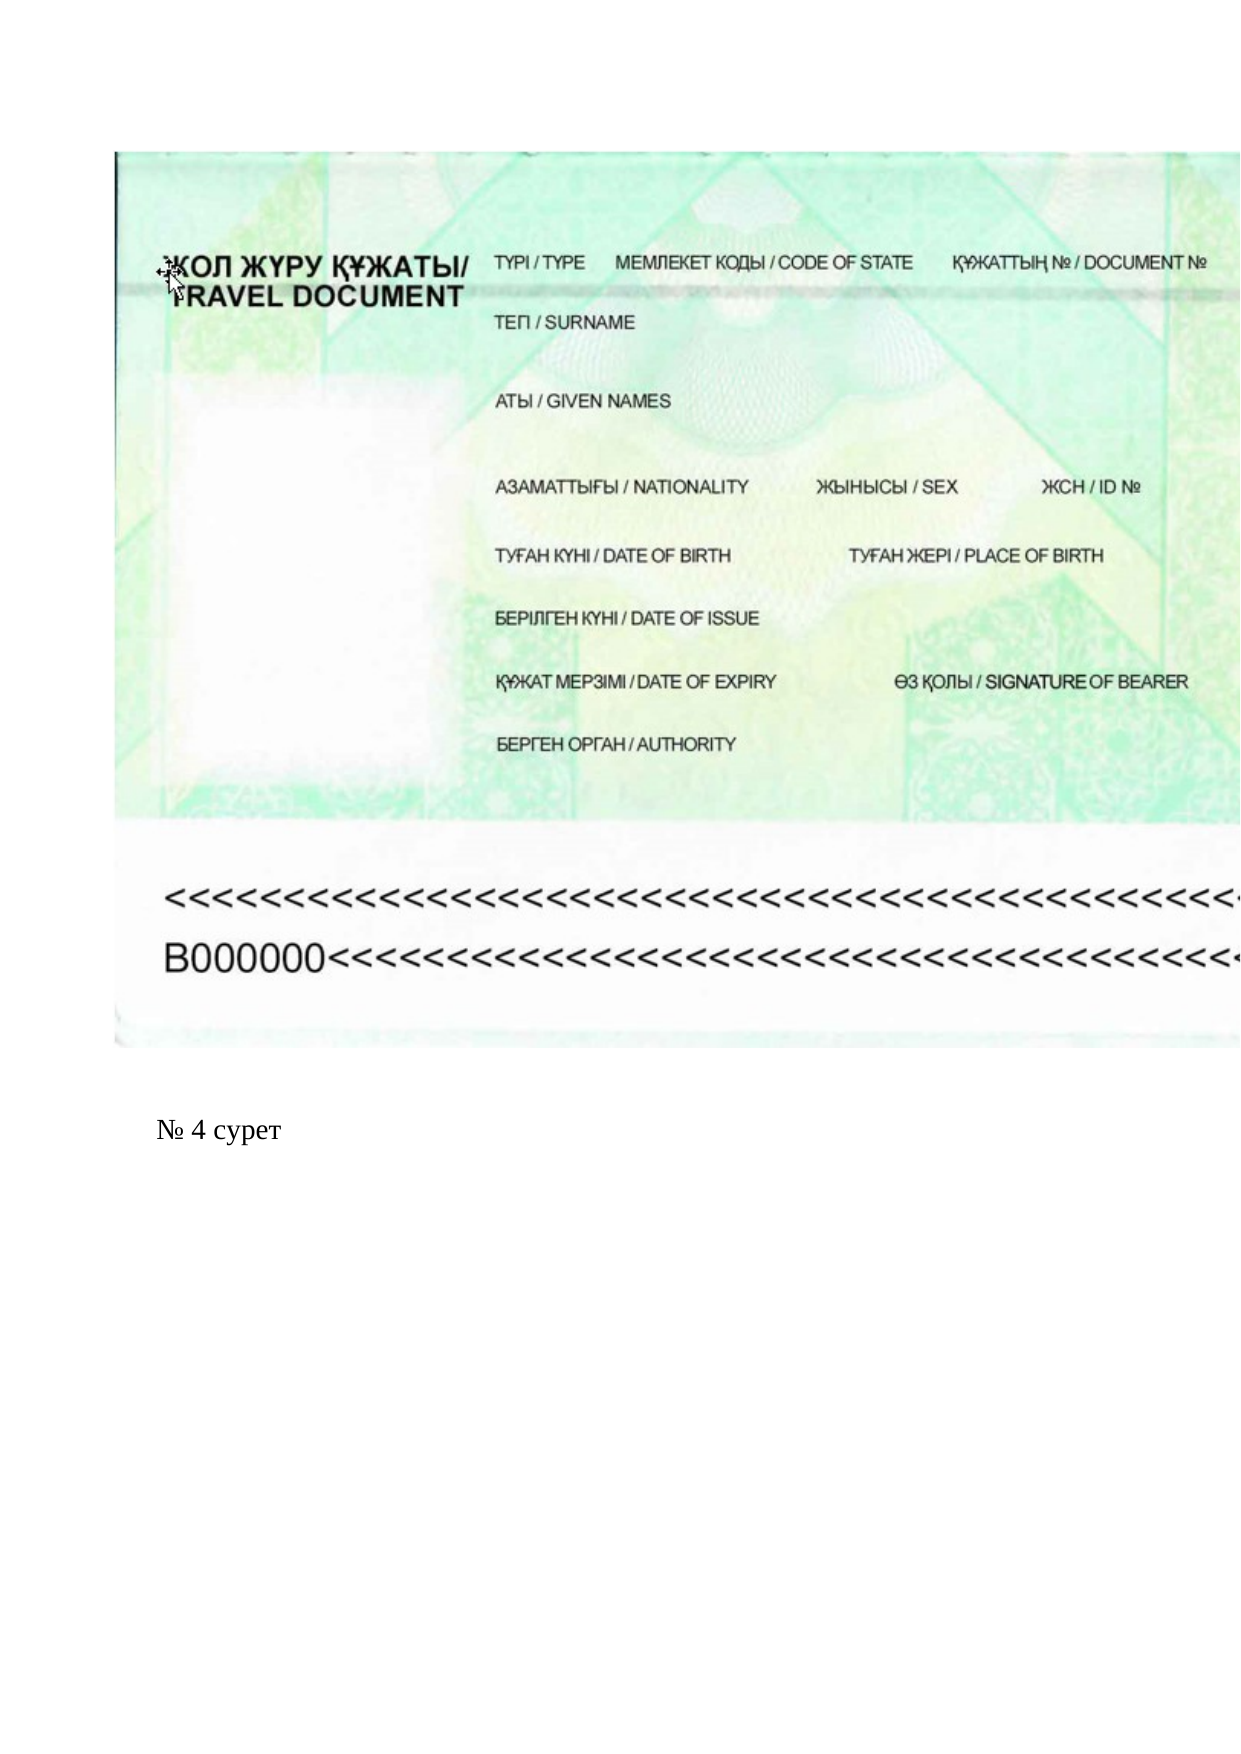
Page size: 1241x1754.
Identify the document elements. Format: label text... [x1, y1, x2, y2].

text № 4 сурет [112, 1112, 1128, 1146]
picture [112, 150, 1241, 1048]
